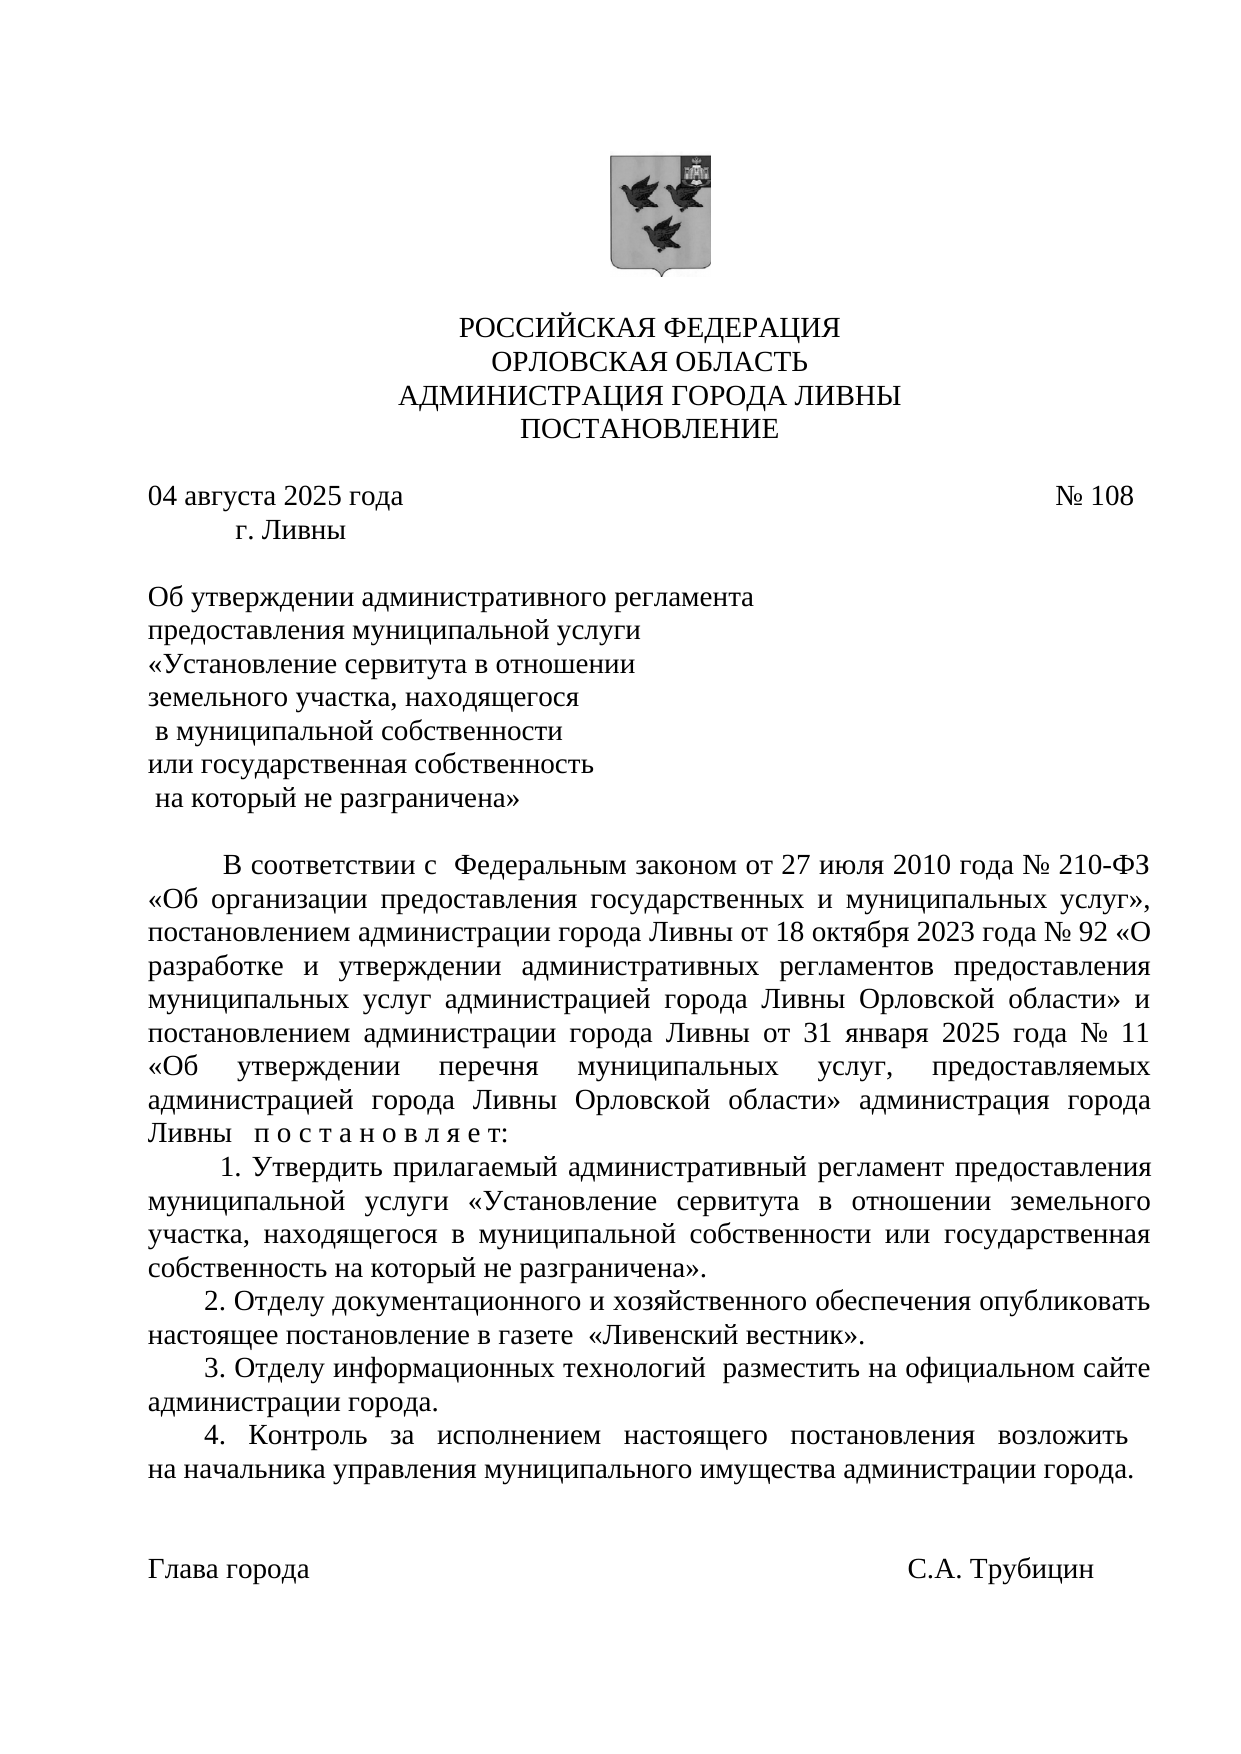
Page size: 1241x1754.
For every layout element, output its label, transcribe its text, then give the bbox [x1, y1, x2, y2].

text 04 августа 2025 года № 108 [148, 478, 1152, 512]
text Об утверждении административного регламента [148, 579, 1152, 612]
text Глава города С.А. Трубицин [148, 1552, 1152, 1585]
text РОССИЙСКАЯ ФЕДЕРАЦИЯ [148, 311, 1152, 344]
text предоставления муниципальной услуги [148, 612, 1152, 646]
picture [610, 151, 711, 277]
text В соответствии с Федеральным законом от 27 июля 2010 года № 210-ФЗ «Об организации предоставления государственных и муниципальных услуг», постановлением администрации города Ливны от 18 октября 2023 года № 92 «О разработке и утверждении административных регламентов предоставления муниципальных услуг администрацией города Ливны Орловской области» и постановлением администрации города Ливны от 31 января 2025 года № 11 «Об утверждении перечня муниципальных услуг, предоставляемых администрацией города Ливны Орловской области» администрация города Ливны п о с т а н о в л я е т: [148, 847, 1152, 1149]
text 4. Контроль за исполнением настоящего постановления возложить на начальника управления муниципального имущества администрации города. [148, 1417, 1152, 1484]
text АДМИНИСТРАЦИЯ ГОРОДА ЛИВНЫ [148, 378, 1152, 411]
text ОРЛОВСКАЯ ОБЛАСТЬ [148, 344, 1152, 378]
text ПОСТАНОВЛЕНИЕ [148, 411, 1152, 445]
title в муниципальной собственности [148, 713, 1152, 747]
text г. Ливны [148, 512, 1152, 545]
title 1. Утвердить прилагаемый административный регламент предоставления муниципальной услуги «Установление сервитута в отношении земельного участка, находящегося в муниципальной собственности или государственная собственность на который не разграничена». [148, 1149, 1152, 1283]
title земельного участка, находящегося [148, 679, 1152, 713]
text 2. Отделу документационного и хозяйственного обеспечения опубликовать настоящее постановление в газете «Ливенский вестник». [148, 1283, 1152, 1350]
title «Установление сервитута в отношении [148, 646, 1152, 679]
title на который не разграничена» [148, 780, 1152, 814]
text 3. Отделу информационных технологий разместить на официальном сайте администрации города. [148, 1350, 1152, 1417]
title или государственная собственность [148, 747, 1152, 780]
